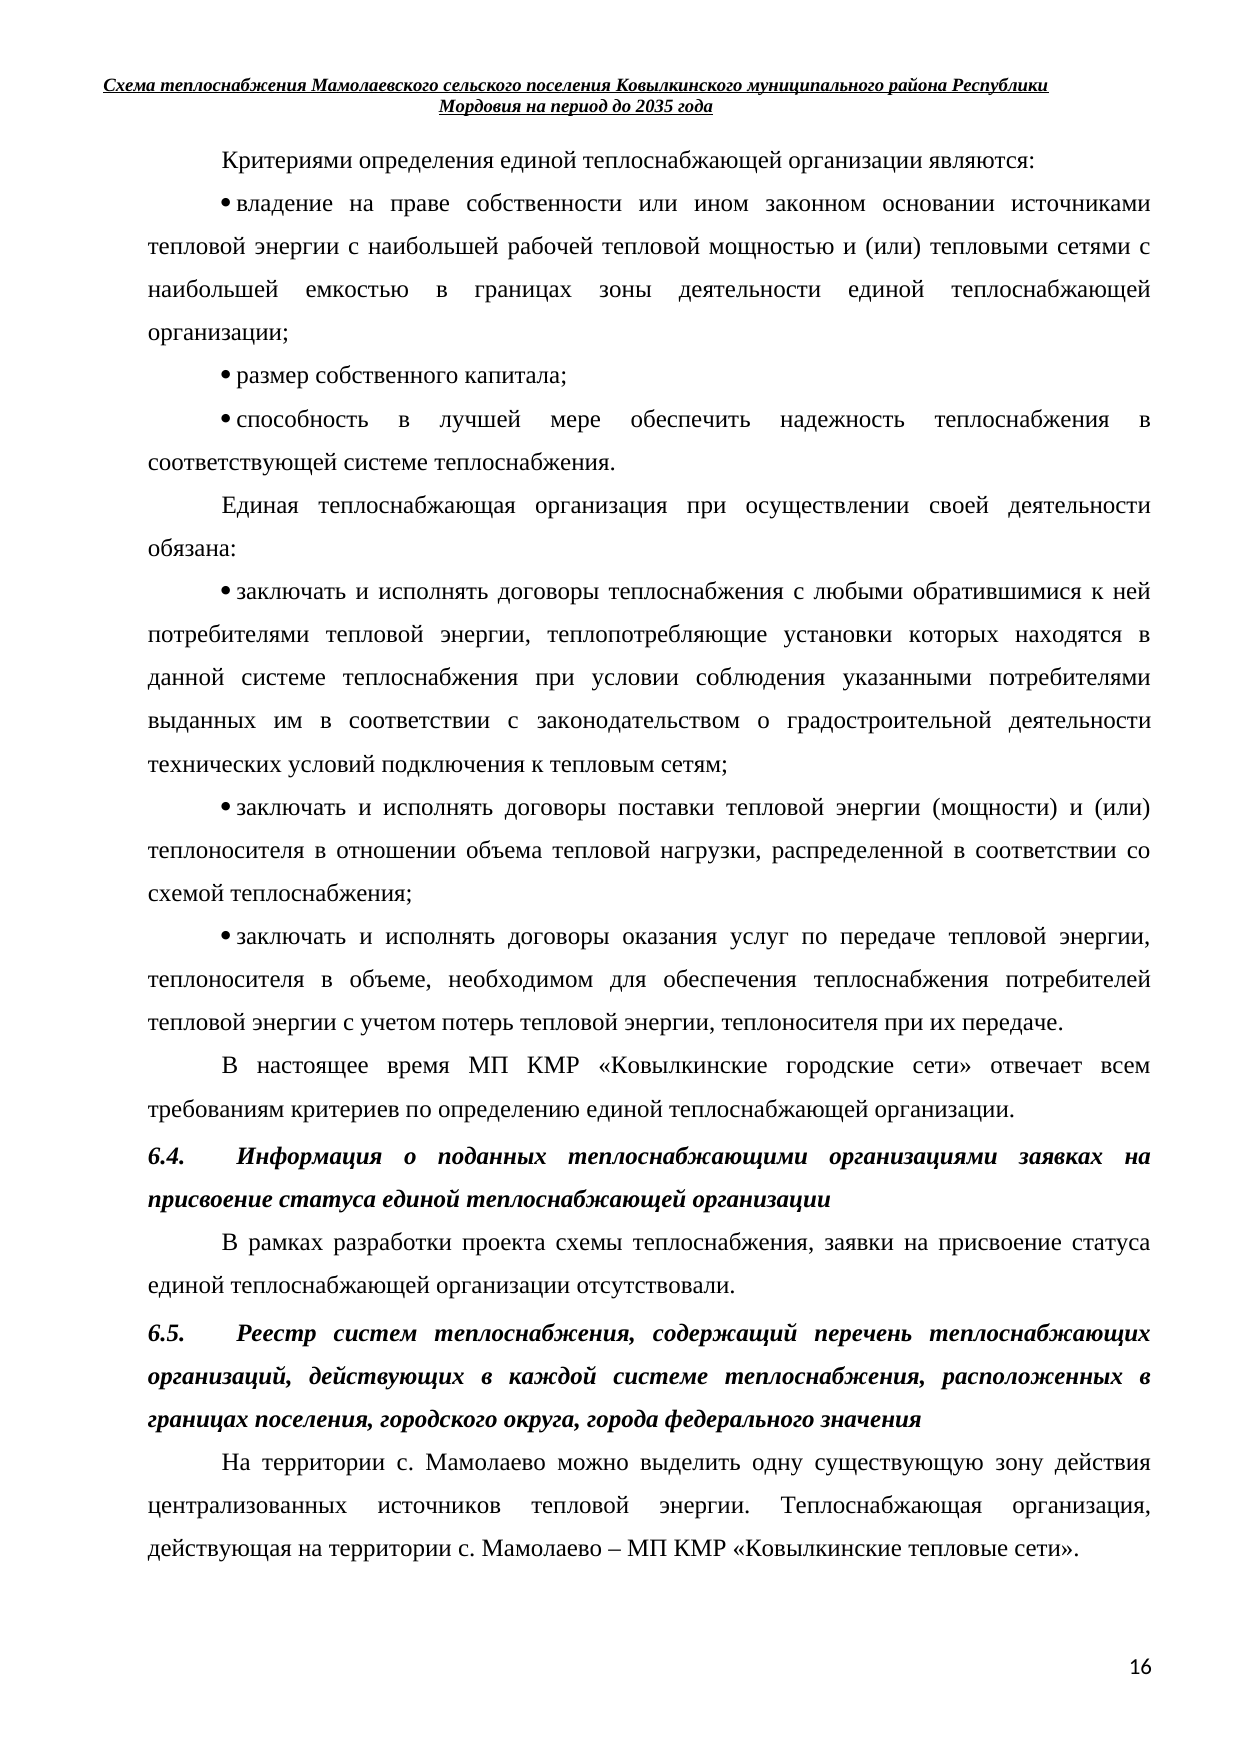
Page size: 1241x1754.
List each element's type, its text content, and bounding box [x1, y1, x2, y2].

text В рамках разработки проекта схемы теплоснабжения, заявки на присвоение статуса единой теплоснабжающей организации отсутствовали. [148, 1227, 1152, 1299]
list заключать и исполнять договоры теплоснабжения с любыми обратившимися к ней потребителями тепловой энергии, теплопотребляющие установки которых находятся в данной системе теплоснабжения при условии соблюдения указанными потребителями выданных им в соответствии с законодательством о градостроительной деятельности технических условий подключения к тепловым сетям; [148, 576, 1152, 777]
text Единая теплоснабжающая организация при осуществлении своей деятельности обязана: [148, 490, 1152, 562]
subtitle 6.4. Информация о поданных теплоснабжающими организациями заявках на присвоение статуса единой теплоснабжающей организации [148, 1141, 1152, 1213]
list способность в лучшей мере обеспечить надежность теплоснабжения в соответствующей системе теплоснабжения. [148, 404, 1152, 476]
text На территории с. Мамолаево можно выделить одну существующую зону действия централизованных источников тепловой энергии. Теплоснабжающая организация, действующая на территории с. Мамолаево – МП КМР «Ковылкинские тепловые сети». [148, 1447, 1152, 1562]
list заключать и исполнять договоры поставки тепловой энергии (мощности) и (или) теплоносителя в отношении объема тепловой нагрузки, распределенной в соответствии со схемой теплоснабжения; [148, 792, 1152, 907]
list заключать и исполнять договоры оказания услуг по передаче тепловой энергии, теплоносителя в объеме, необходимом для обеспечения теплоснабжения потребителей тепловой энергии с учетом потерь тепловой энергии, теплоносителя при их передаче. [148, 921, 1152, 1036]
text Критериями определения единой теплоснабжающей организации являются: [148, 145, 1152, 174]
list размер собственного капитала; [148, 361, 1152, 389]
list владение на праве собственности или ином законном основании источниками тепловой энергии с наибольшей рабочей тепловой мощностью и (или) тепловыми сетями с наибольшей емкостью в границах зоны деятельности единой теплоснабжающей организации; [148, 188, 1152, 346]
subtitle 6.5. Реестр систем теплоснабжения, содержащий перечень теплоснабжающих организаций, действующих в каждой системе теплоснабжения, расположенных в границах поселения, городского округа, города федерального значения [148, 1318, 1152, 1433]
text В настоящее время МП КМР «Ковылкинские городские сети» отвечает всем требованиям критериев по определению единой теплоснабжающей организации. [148, 1051, 1152, 1122]
